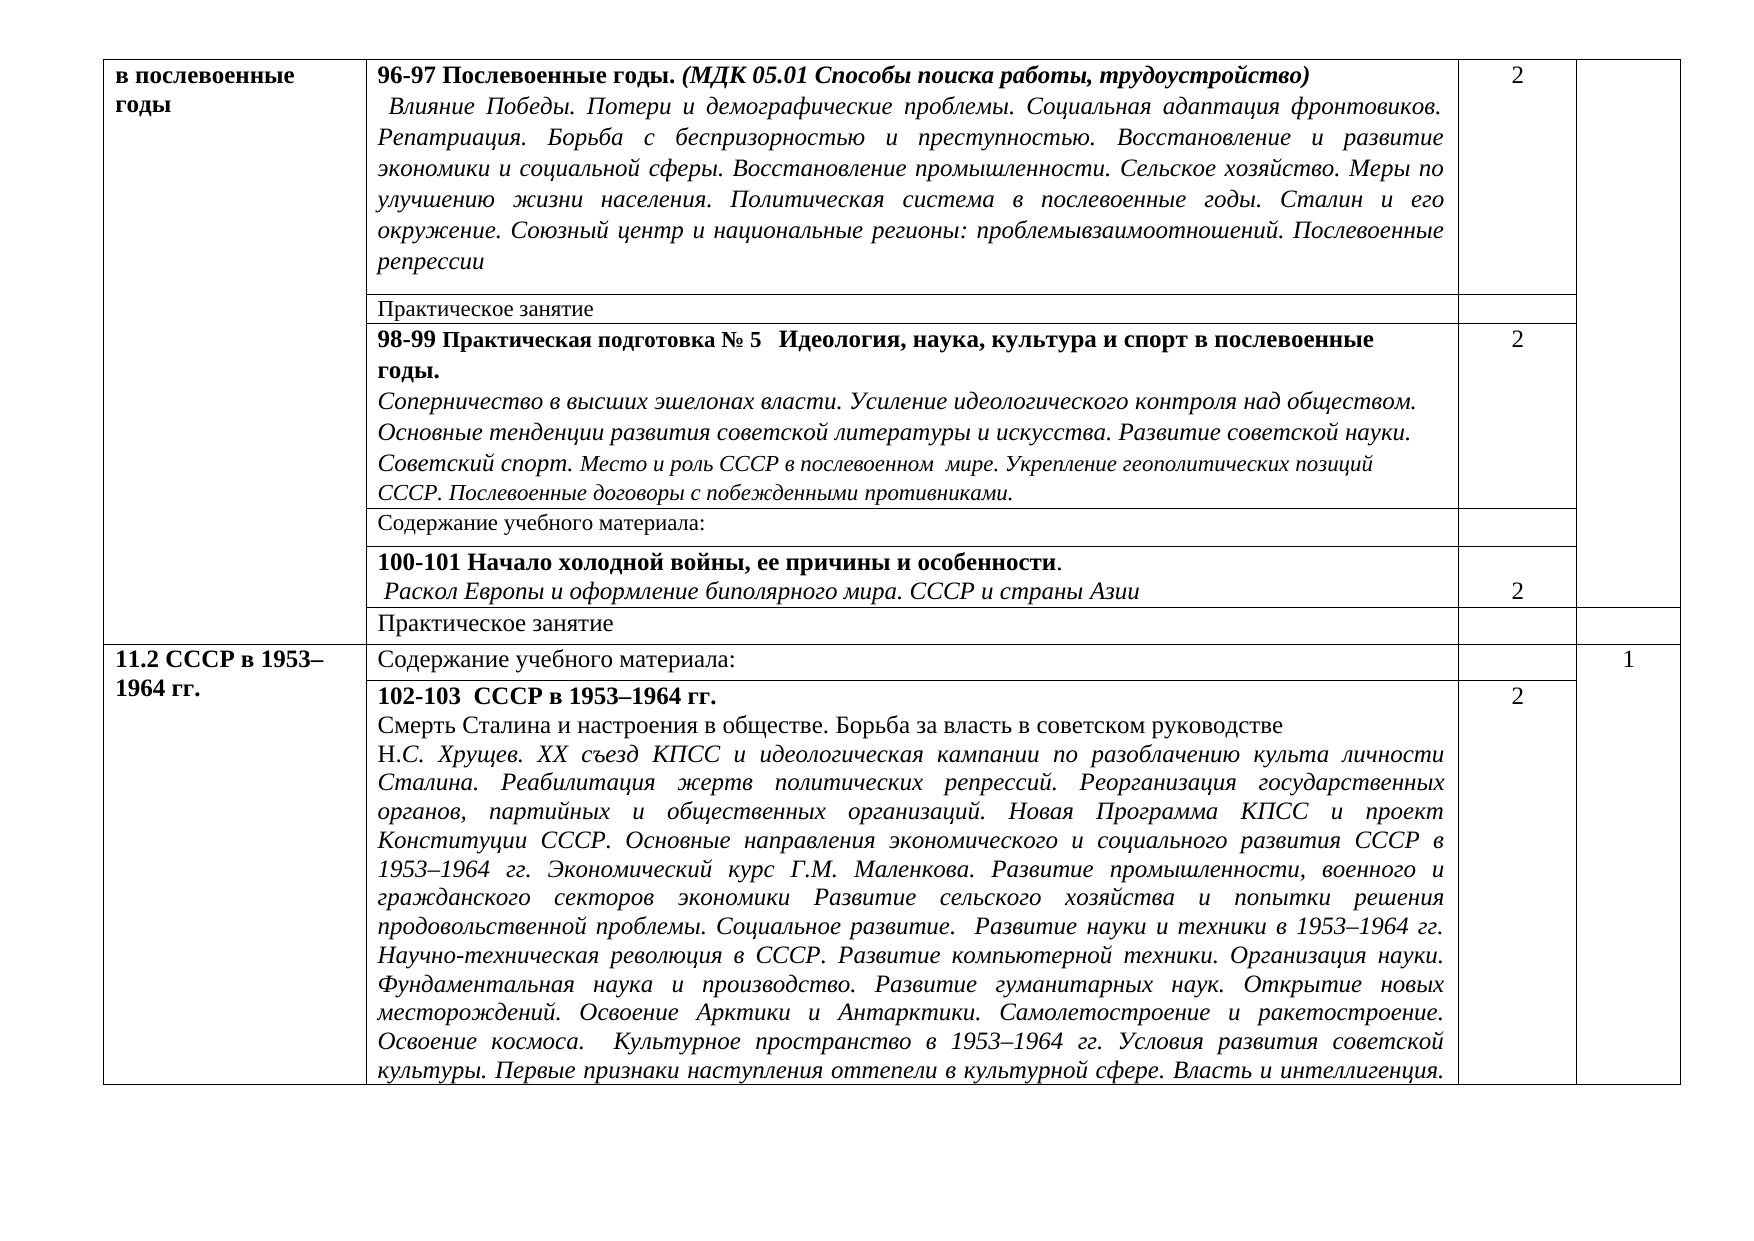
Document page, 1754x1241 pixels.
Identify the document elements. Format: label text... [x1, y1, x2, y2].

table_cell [367, 681, 1458, 1084]
table_cell [1459, 509, 1576, 546]
table_cell [1577, 608, 1680, 643]
table_cell [1459, 608, 1576, 643]
table_cell [1459, 295, 1576, 323]
table_cell Практическое занятие [367, 608, 1458, 643]
table_cell 100-101 Начало холодной войны, ее причины и особенности. Раскол Европы и оформление биполярного мира. СССР и страны Азии [367, 547, 1458, 607]
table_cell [104, 60, 366, 643]
table_cell 2 [1459, 547, 1576, 607]
table_cell 98-99 Практическая подготовка № 5 Идеология, наука, культура и спорт в послевоенные годы. Соперничество в высших эшелонах власти. Усиление идеологического контроля над обществом. Основные тенденции развития советской литературы и искусства. Развитие советской науки. Советский спорт. Место и роль СССР в послевоенном мире. Укрепление геополитических позиций СССР. Послевоенные договоры с побежденными противниками. [367, 324, 1458, 508]
table_cell 96-97 Послевоенные годы. (МДК 05.01 Способы поиска работы, трудоустройство) Влияние Победы. Потери и демографические проблемы. Социальная адаптация фронтовиков. Репатриация. Борьба с беспризорностью и преступностью. Восстановление и развитие экономики и социальной сферы. Восстановление промышленности. Сельское хозяйство. Меры по улучшению жизни населения. Политическая система в послевоенные годы. Сталин и его окружение. Союзный центр и национальные регионы: проблемывзаимоотношений. Послевоенные репрессии [367, 60, 1458, 293]
table_cell 1 [1577, 645, 1680, 1084]
table_cell 11.2 СССР в 1953–1964 гг. [104, 645, 366, 1084]
table_cell 2 [1459, 324, 1576, 508]
table_cell Содержание учебного материала: [367, 645, 1458, 680]
table_cell Практическое занятие [367, 295, 1458, 323]
table_cell [1459, 645, 1576, 680]
table_cell 2 [1459, 681, 1576, 1084]
table_cell 2 [1459, 60, 1576, 293]
table_cell Содержание учебного материала: [367, 509, 1458, 546]
table_cell 1 [1577, 60, 1680, 607]
